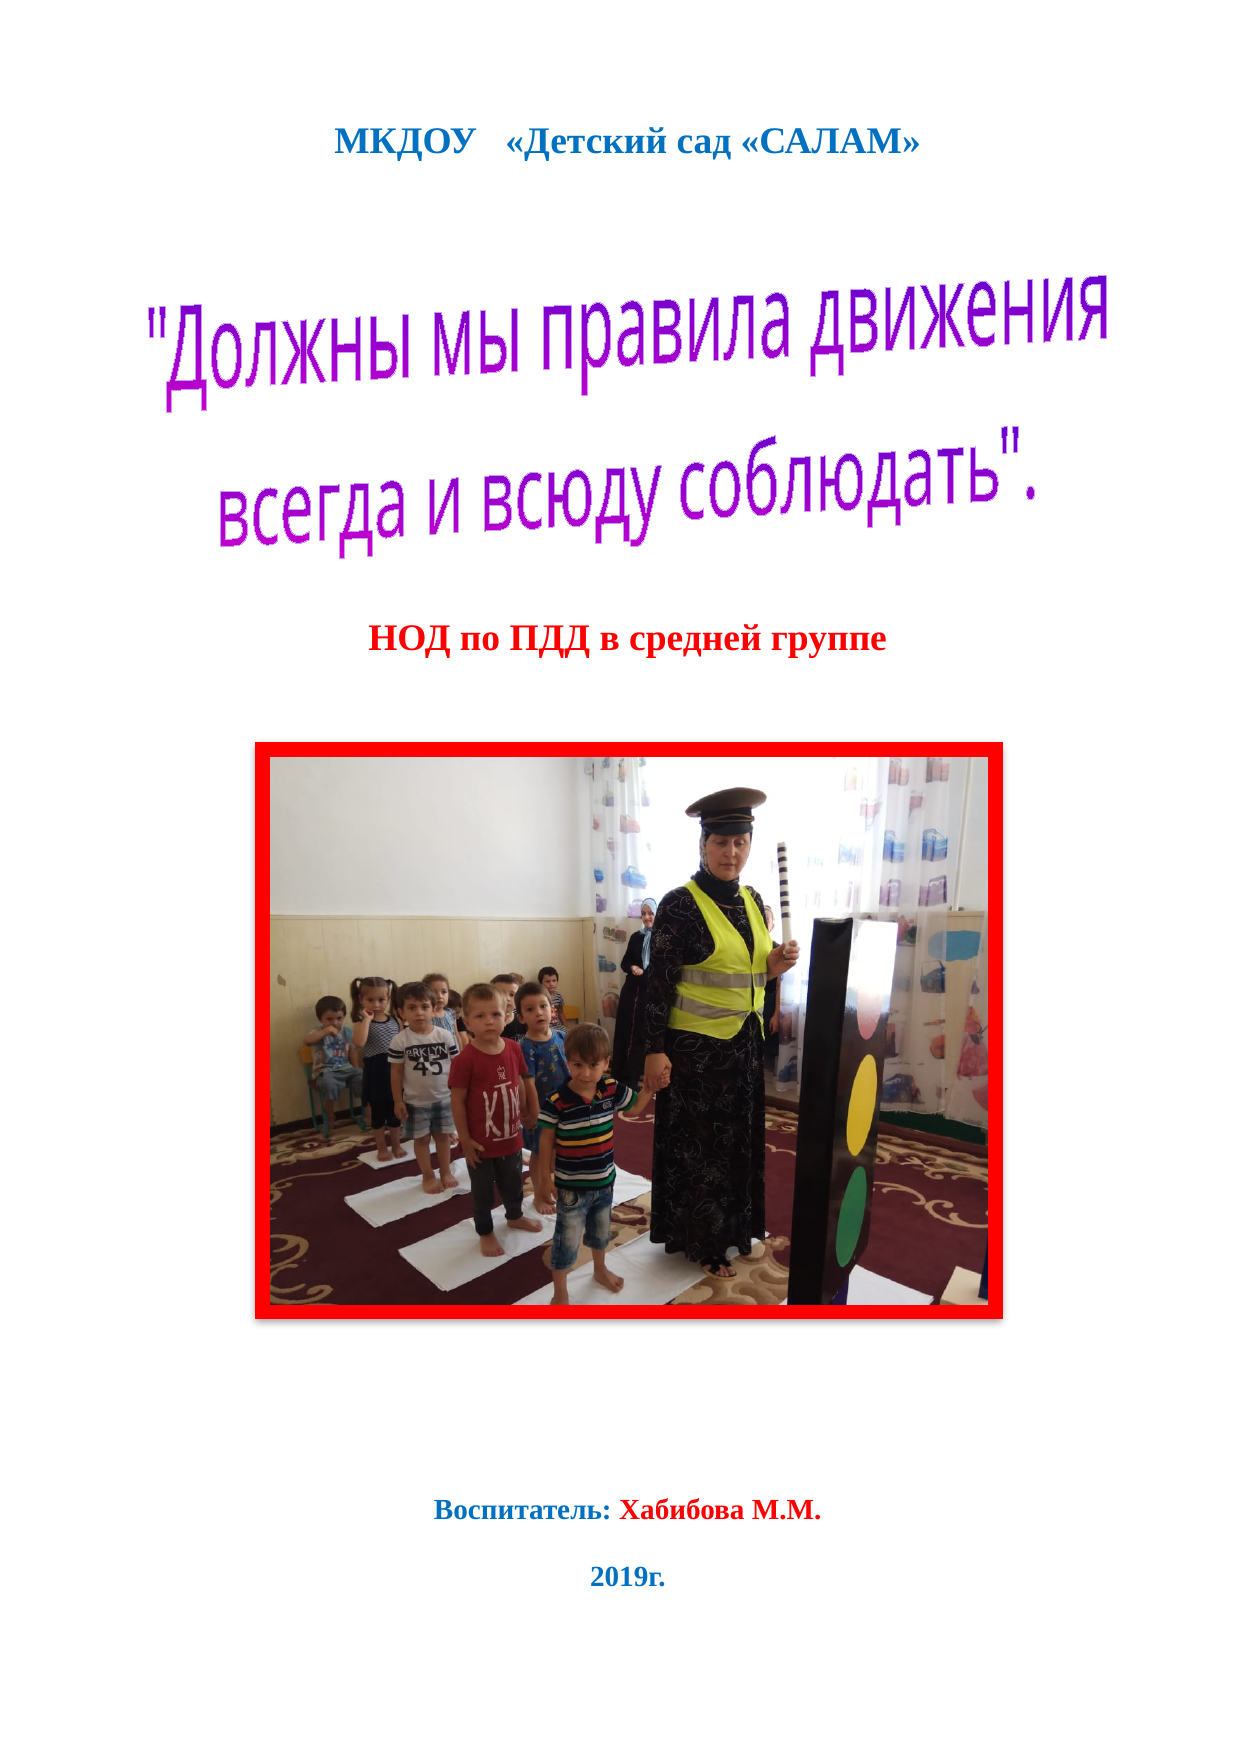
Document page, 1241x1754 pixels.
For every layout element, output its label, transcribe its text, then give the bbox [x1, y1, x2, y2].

picture [270, 757, 988, 1305]
text 2019г. [118, 1559, 1137, 1593]
text Воспитатель: Хабибова М.М. [118, 1492, 1137, 1526]
text НОД по ПДД в средней группе [118, 615, 1137, 658]
text МКДОУ «Детский сад «САЛАМ» [118, 118, 1137, 161]
